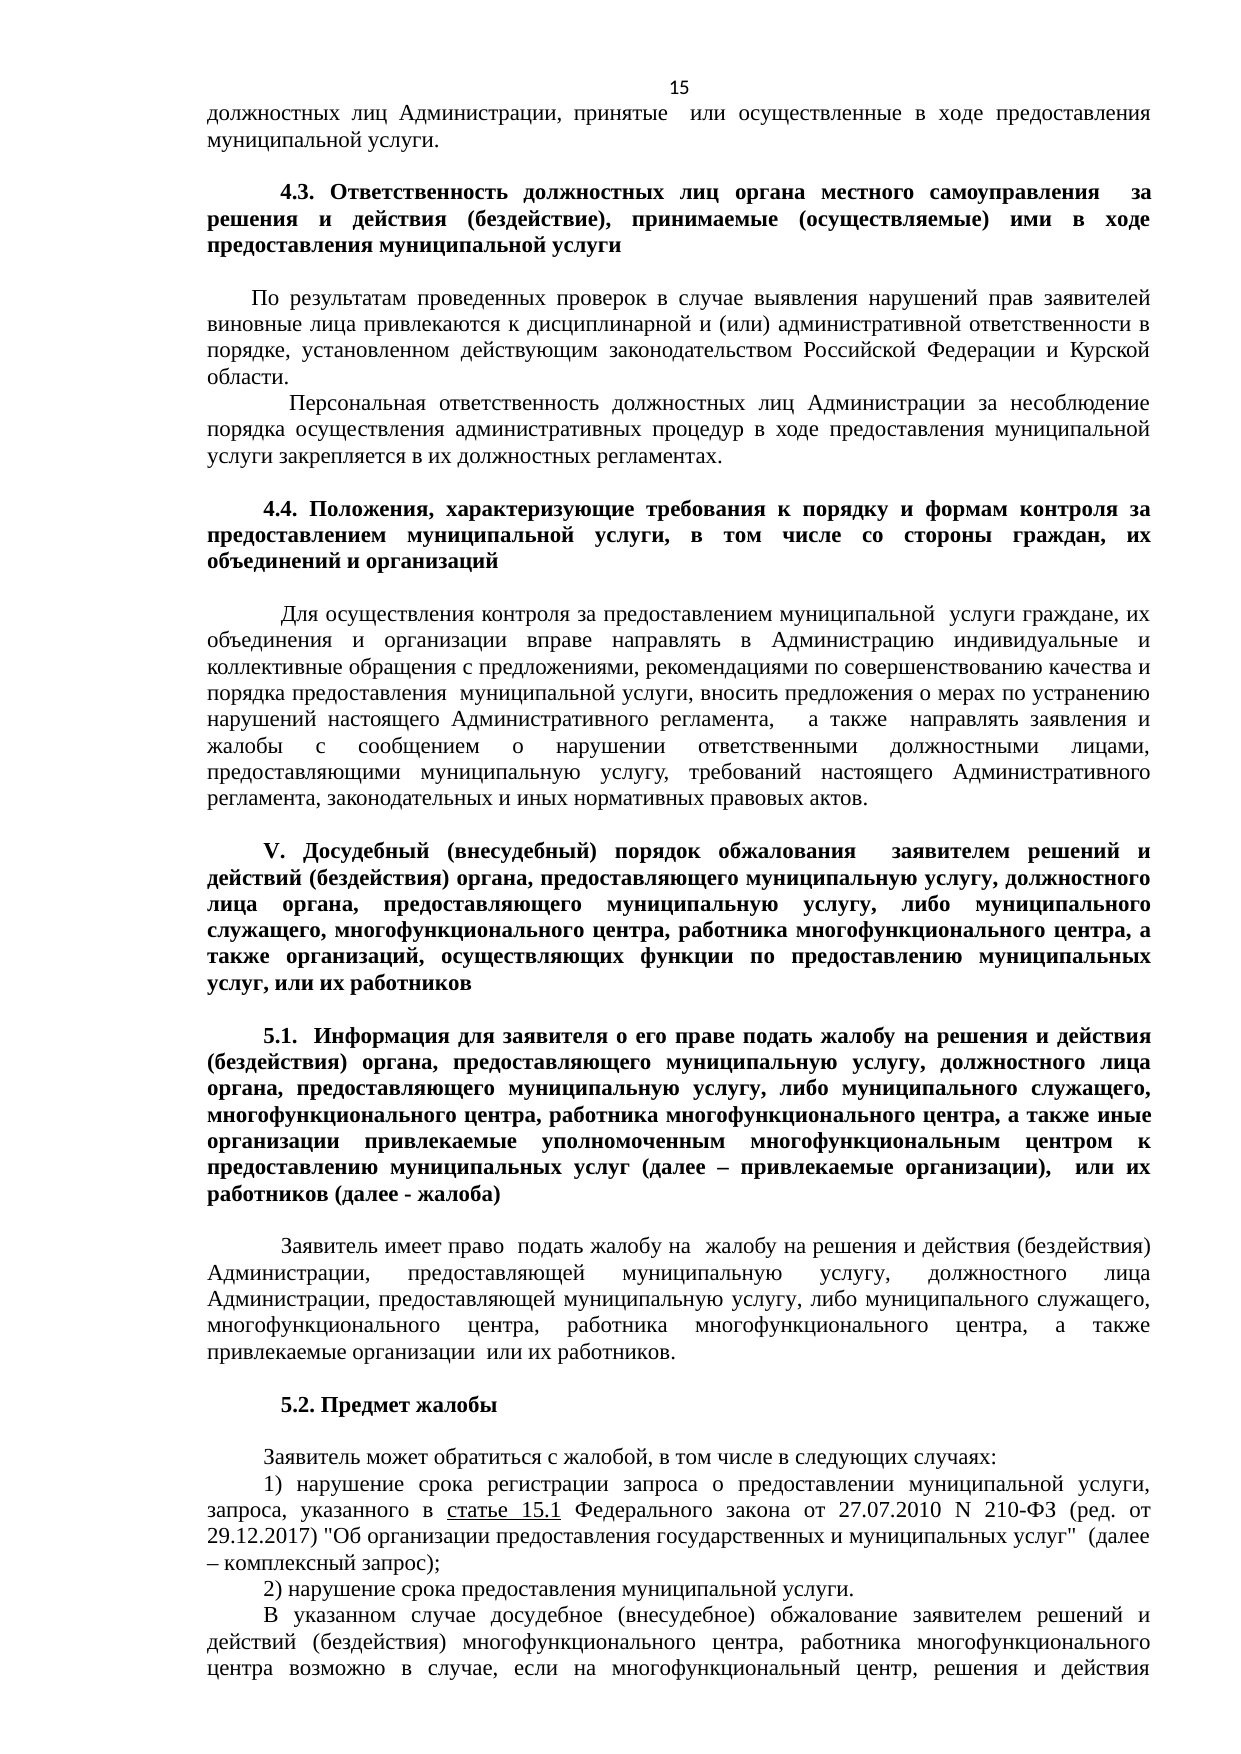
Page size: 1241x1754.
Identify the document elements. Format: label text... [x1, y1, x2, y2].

text 2) нарушение срока предоставления муниципальной услуги. [207, 1575, 1152, 1601]
text 4.4. Положения, характеризующие требования к порядку и формам контроля за предоставлением муниципальной услуги, в том числе со стороны граждан, их объединений и организаций [207, 494, 1152, 574]
text По результатам проведенных проверок в случае выявления нарушений прав заявителей виновные лица привлекаются к дисциплинарной и (или) административной ответственности в порядке, установленном действующим законодательством Российской Федерации и Курской области. [207, 284, 1152, 389]
text Для осуществления контроля за предоставлением муниципальной услуги граждане, их объединения и организации вправе направлять в Администрацию индивидуальные и коллективные обращения с предложениями, рекомендациями по совершенствованию качества и порядка предоставления муниципальной услуги, вносить предложения о мерах по устранению нарушений настоящего Административного регламента, а также направлять заявления и жалобы с сообщением о нарушении ответственными должностными лицами, предоставляющими муниципальную услугу, требований настоящего Административного регламента, законодательных и иных нормативных правовых актов. [207, 600, 1152, 811]
text 5.1. Информация для заявителя о его праве подать жалобу на решения и действия (бездействия) органа, предоставляющего муниципальную услугу, должностного лица органа, предоставляющего муниципальную услугу, либо муниципального служащего, многофункционального центра, работника многофункционального центра, а также иные организации привлекаемые уполномоченным многофункциональным центром к предоставлению муниципальных услуг (далее – привлекаемые организации), или их работников (далее - жалоба) [207, 1022, 1152, 1206]
text 1) нарушение срока регистрации запроса о предоставлении муниципальной услуги, запроса, указанного в статье 15.1 Федерального закона от 27.07.2010 N 210-ФЗ (ред. от 29.12.2017) "Об организации предоставления государственных и муниципальных услуг" (далее – комплексный запрос); [207, 1470, 1152, 1575]
text Заявитель имеет право подать жалобу на жалобу на решения и действия (бездействия) Администрации, предоставляющей муниципальную услугу, должностного лица Администрации, предоставляющей муниципальную услугу, либо муниципального служащего, многофункционального центра, работника многофункционального центра, а также привлекаемые организации или их работников. [207, 1232, 1152, 1364]
text Заявитель может обратиться с жалобой, в том числе в следующих случаях: [207, 1443, 1152, 1470]
text V. Досудебный (внесудебный) порядок обжалования заявителем решений и действий (бездействия) органа, предоставляющего муниципальную услугу, должностного лица органа, предоставляющего муниципальную услугу, либо муниципального служащего, многофункционального центра, работника многофункционального центра, а также организаций, осуществляющих функции по предоставлению муниципальных услуг, или их работников [207, 837, 1152, 995]
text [207, 99, 1152, 152]
text 5.2. Предмет жалобы [207, 1391, 1152, 1417]
text 4.3. Ответственность должностных лиц органа местного самоуправления за решения и действия (бездействие), принимаемые (осуществляемые) ими в ходе предоставления муниципальной услуги [207, 178, 1152, 257]
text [207, 1601, 1152, 1681]
text Персональная ответственность должностных лиц Администрации за несоблюдение порядка осуществления административных процедур в ходе предоставления муниципальной услуги закрепляется в их должностных регламентах. [207, 389, 1152, 468]
